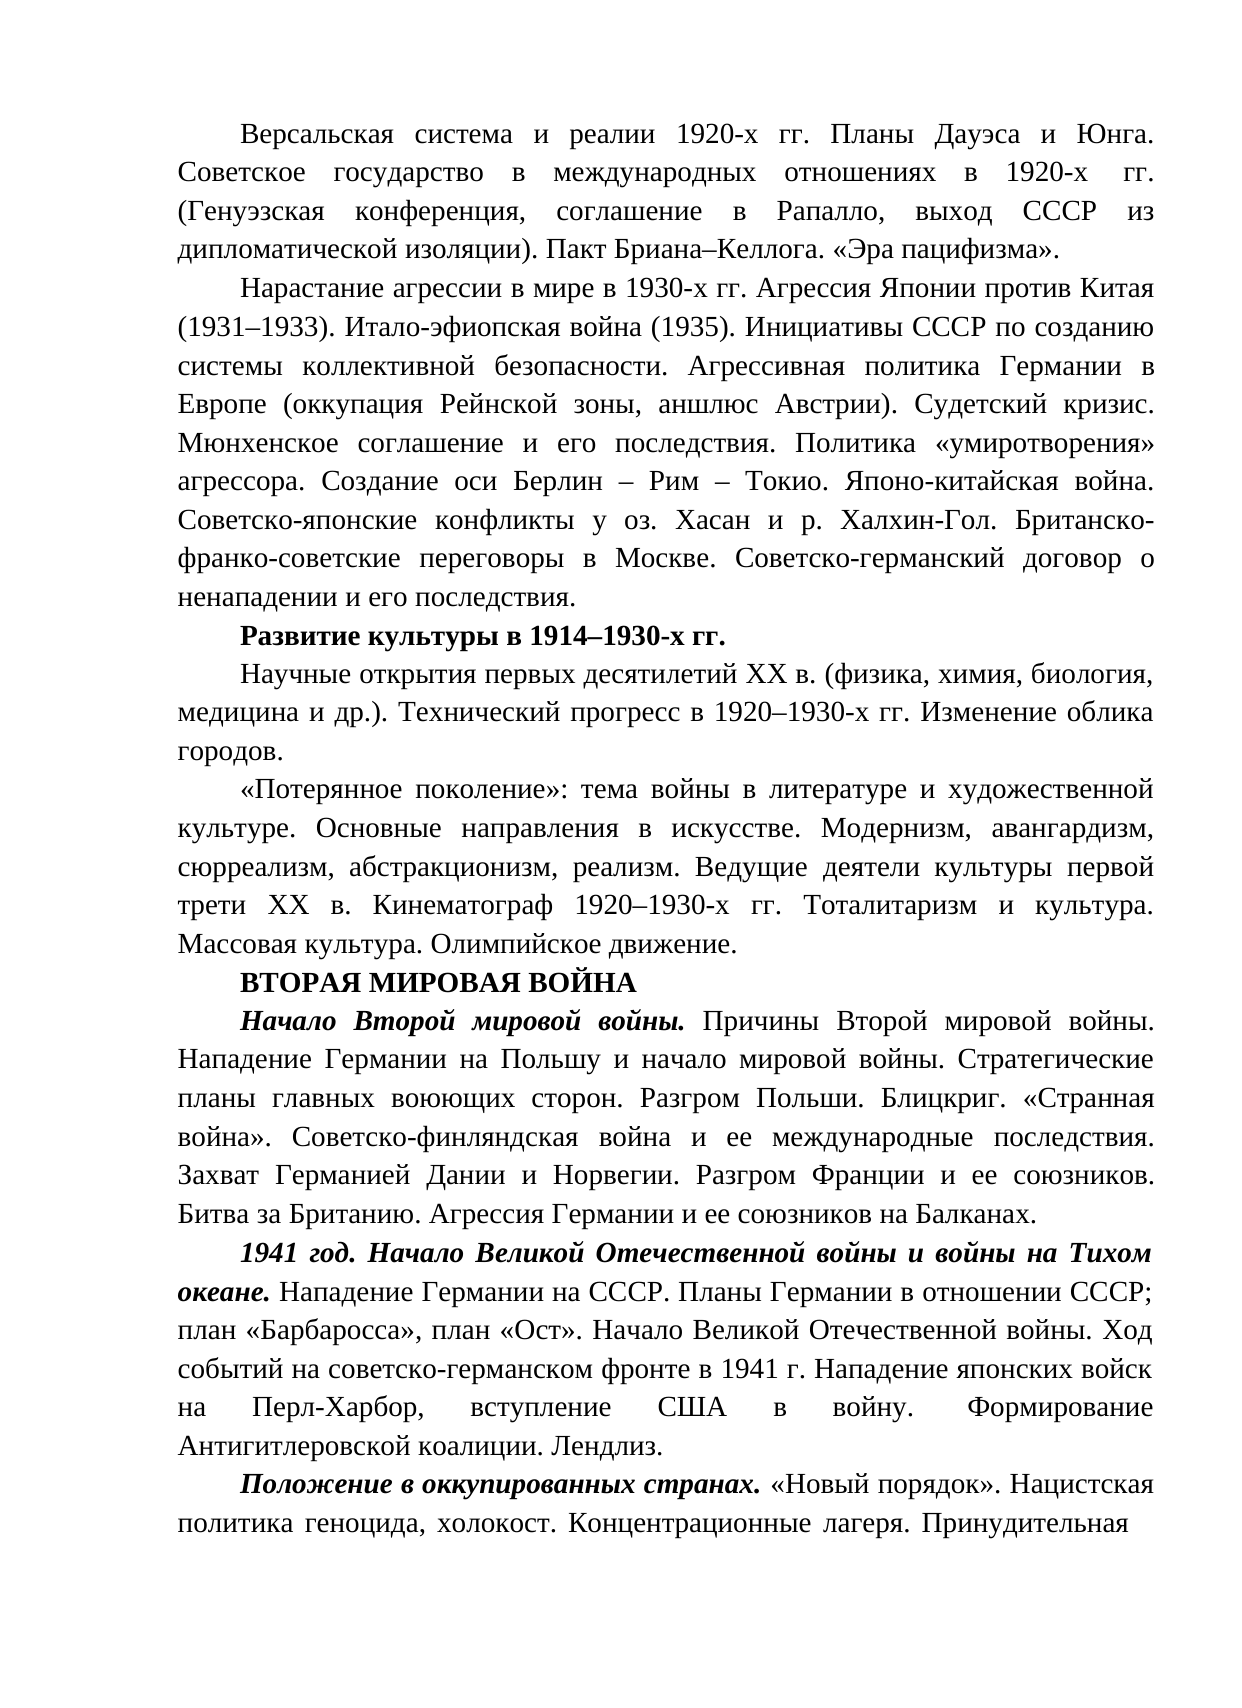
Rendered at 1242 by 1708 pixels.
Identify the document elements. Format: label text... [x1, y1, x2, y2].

text 1941 год. Начало Великой Отечественной войны и войны на Тихом океане. Нападение Германии на СССР. Планы Германии в отношении СССР; план «Барбаросса», план «Ост». Начало Великой Отечественной войны. Ход событий на советско-германском фронте в 1941 г. Нападение японских войск на Перл-Харбор, вступление США в войну. Формирование Антигитлеровской коалиции. Лендлиз. [177, 1235, 1153, 1461]
text «Потерянное поколение»: тема войны в литературе и художественной культуре. Основные направления в искусстве. Модернизм, авангардизм, сюрреализм, абстракционизм, реализм. Ведущие деятели культуры первой трети ХХ в. Кинематограф 1920–1930-х гг. Тоталитаризм и культура. Массовая культура. Олимпийское движение. [177, 772, 1154, 959]
subtitle ВТОРАЯ МИРОВАЯ ВОЙНА [240, 965, 1171, 998]
text Положение в оккупированных странах. «Новый порядок». Нацистская политика геноцида, холокост. Концентрационные лагеря. Принудительная [177, 1466, 1154, 1538]
text Научные открытия первых десятилетий ХХ в. (физика, химия, биология, медицина и др.). Технический прогресс в 1920–1930-х гг. Изменение облика городов. [177, 656, 1154, 766]
text Версальская система и реалии 1920-х гг. Планы Дауэса и Юнга. Советское государство в международных отношениях в 1920-х гг. (Генуэзская конференция, соглашение в Рапалло, выход СССР из дипломатической изоляции). Пакт Бриана–Келлога. «Эра пацифизма». [177, 116, 1154, 265]
text Начало Второй мировой войны. Причины Второй мировой войны. Нападение Германии на Польшу и начало мировой войны. Стратегические планы главных воюющих сторон. Разгром Польши. Блицкриг. «Странная война». Советско-финляндская война и ее международные последствия. Захват Германией Дании и Норвегии. Разгром Франции и ее союзников. Битва за Британию. Агрессия Германии и ее союзников на Балканах. [177, 1003, 1155, 1229]
text Нарастание агрессии в мире в 1930-х гг. Агрессия Японии против Китая (1931–1933). Итало-эфиопская война (1935). Инициативы СССР по созданию системы коллективной безопасности. Агрессивная политика Германии в Европе (оккупация Рейнской зоны, аншлюс Австрии). Судетский кризис. Мюнхенское соглашение и его последствия. Политика «умиротворения» агрессора. Создание оси Берлин – Рим – Токио. Японо-китайская война. Советско-японские конфликты у оз. Хасан и р. Халхин-Гол. Британско- франко-советские переговоры в Москве. Советско-германский договор о ненападении и его последствия. [177, 271, 1155, 612]
subtitle Развитие культуры в 1914–1930-х гг. [240, 618, 1171, 651]
